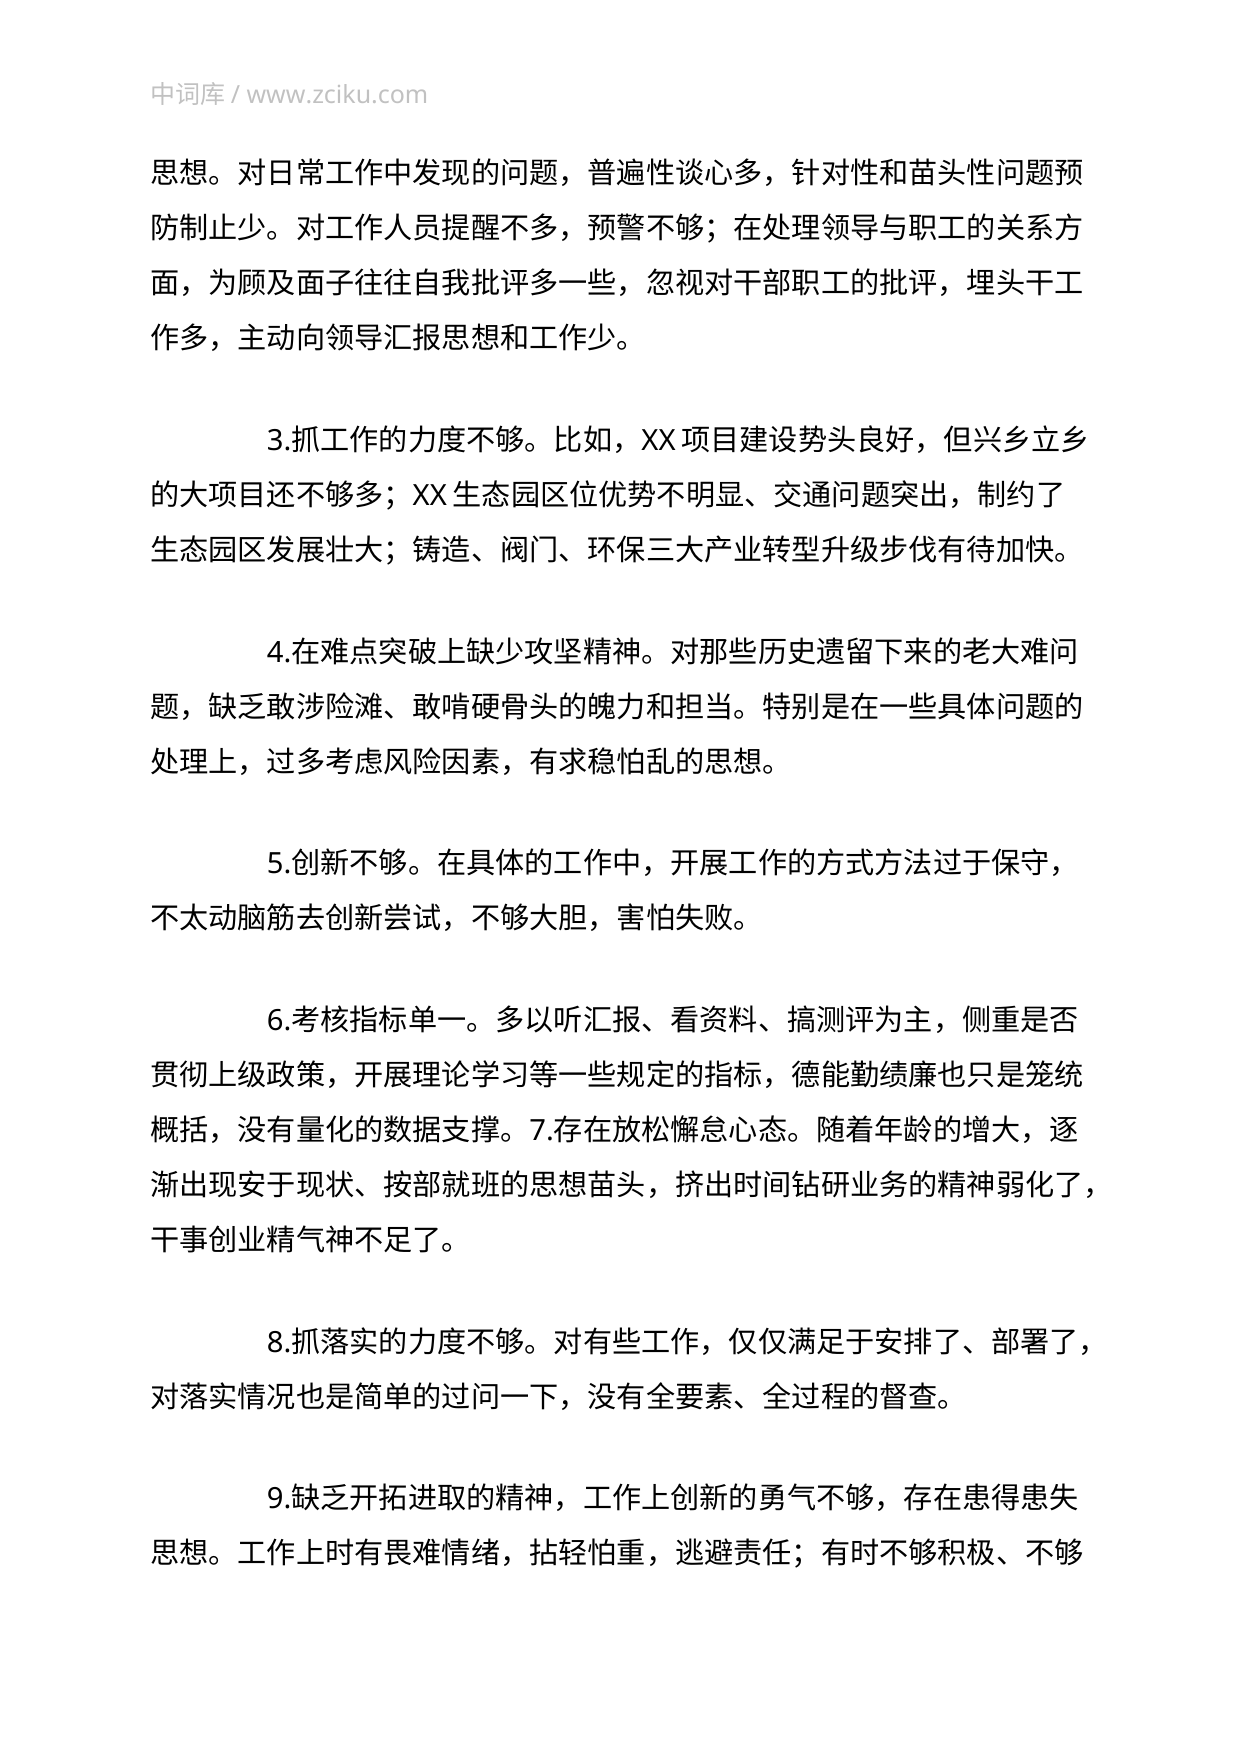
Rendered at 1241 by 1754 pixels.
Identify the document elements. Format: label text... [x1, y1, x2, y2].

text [150, 150, 1090, 357]
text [150, 1475, 1090, 1572]
text 6.考核指标单一。多以听汇报、看资料、搞测评为主，侧重是否贯彻上级政策，开展理论学习等一些规定的指标，德能勤绩廉也只是笼统概括，没有量化的数据支撑。7.存在放松懈怠心态。随着年龄的增大，逐渐出现安于现状、按部就班的思想苗头，挤出时间钻研业务的精神弱化了，干事创业精气神不足了。 [150, 997, 1090, 1259]
text 3.抓工作的力度不够。比如，XX项目建设势头良好，但兴乡立乡的大项目还不够多；XX生态园区位优势不明显、交通问题突出，制约了生态园区发展壮大；铸造、阀门、环保三大产业转型升级步伐有待加快。 [150, 416, 1090, 569]
text 4.在难点突破上缺少攻坚精神。对那些历史遗留下来的老大难问题，缺乏敢涉险滩、敢啃硬骨头的魄力和担当。特别是在一些具体问题的处理上，过多考虑风险因素，有求稳怕乱的思想。 [150, 628, 1090, 780]
text 5.创新不够。在具体的工作中，开展工作的方式方法过于保守，不太动脑筋去创新尝试，不够大胆，害怕失败。 [150, 840, 1090, 937]
text 8.抓落实的力度不够。对有些工作，仅仅满足于安排了、部署了，对落实情况也是简单的过问一下，没有全要素、全过程的督查。 [150, 1318, 1090, 1416]
